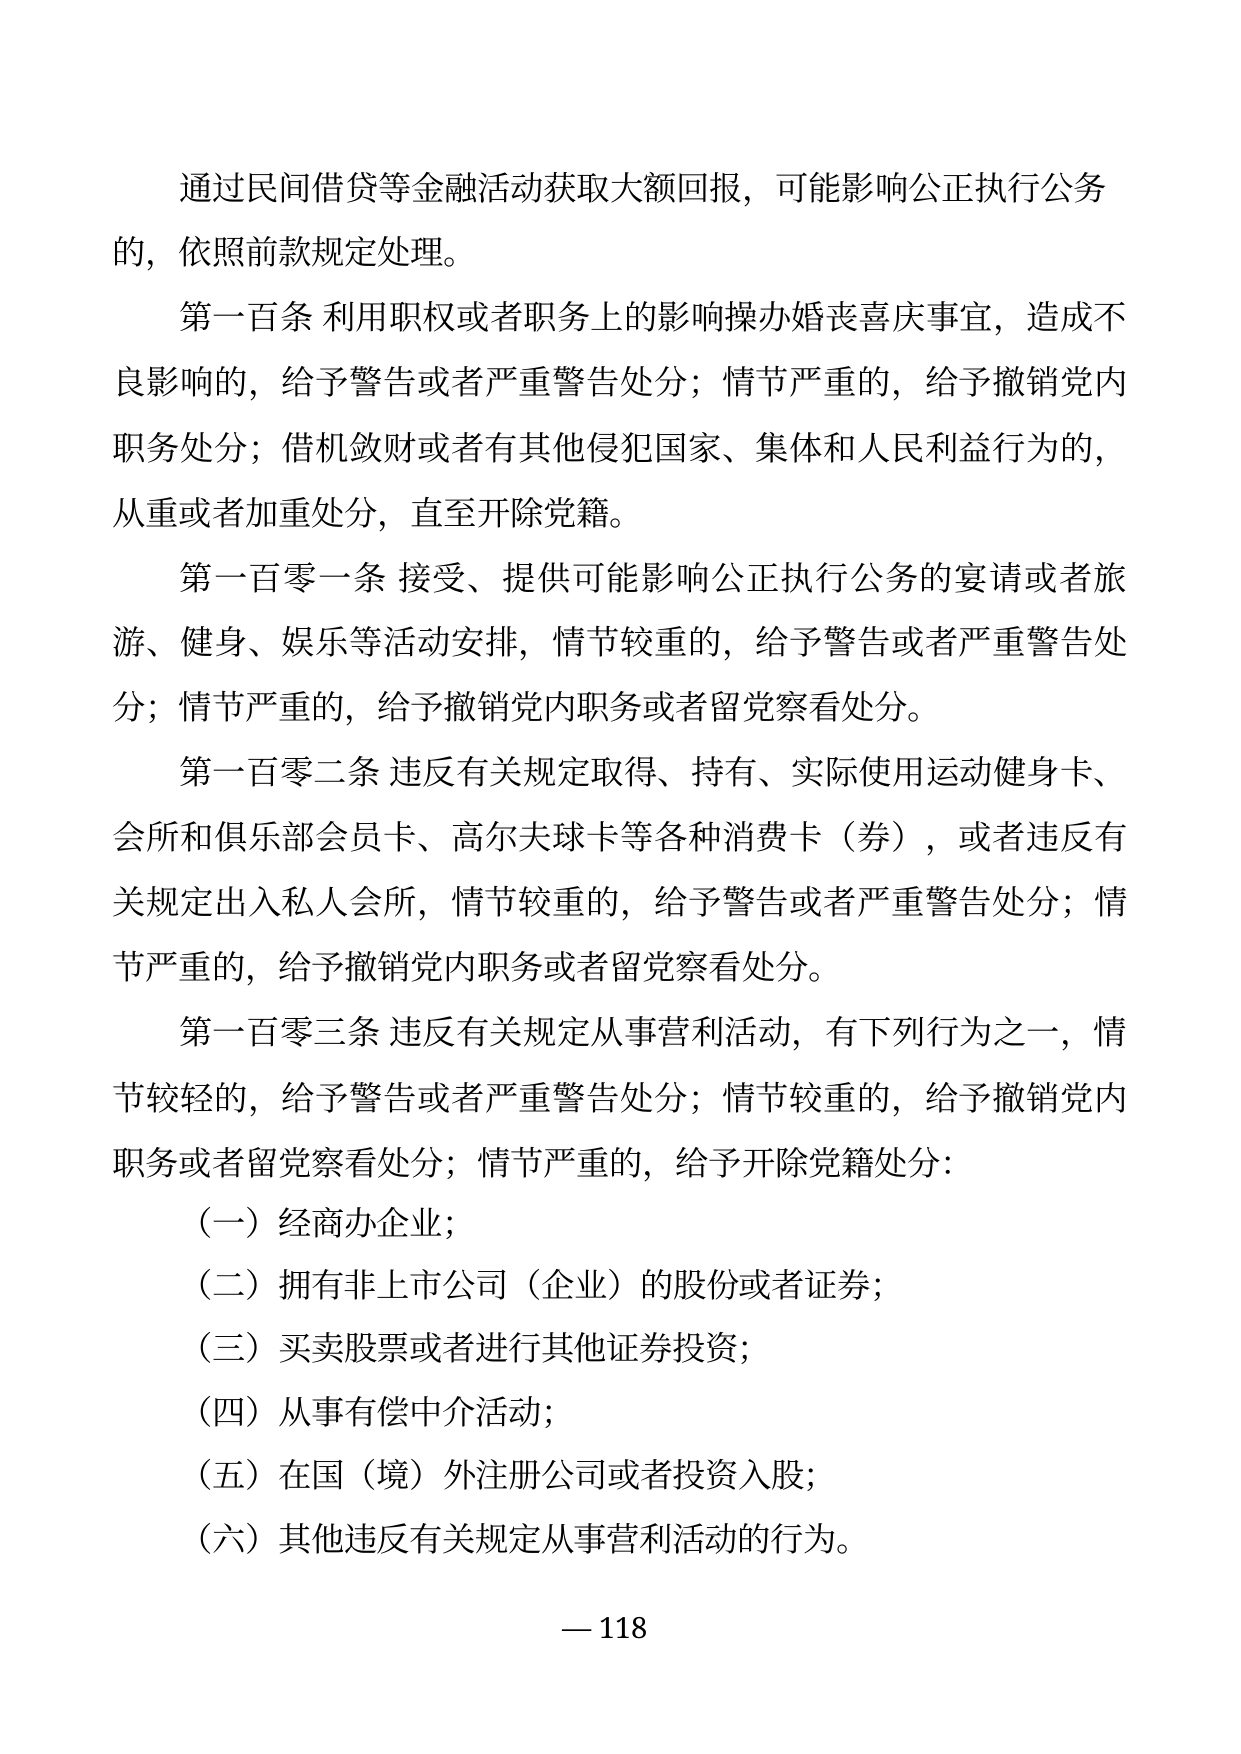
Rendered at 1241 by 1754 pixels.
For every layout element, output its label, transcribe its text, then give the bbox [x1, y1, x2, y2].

text （六）其他违反有关规定从事营利活动的行为。 [179, 1513, 1152, 1561]
text 第一百零三条 违反有关规定从事营利活动，有下列行为之一，情节较轻的，给予警告或者严重警告处分；情节较重的，给予撤销党内职务或者留党察看处分；情节严重的，给予开除党籍处分： [112, 1006, 1128, 1184]
text 第一百零二条 违反有关规定取得、持有、实际使用运动健身卡、会所和俱乐部会员卡、高尔夫球卡等各种消费卡（券），或者违反有关规定出入私人会所，情节较重的，给予警告或者严重警告处分；情节严重的，给予撤销党内职务或者留党察看处分。 [112, 746, 1129, 989]
text （四）从事有偿中介活动； [179, 1386, 1152, 1434]
text 第一百条 利用职权或者职务上的影响操办婚丧喜庆事宜，造成不良影响的，给予警告或者严重警告处分；情节严重的，给予撤销党内职务处分；借机敛财或者有其他侵犯国家、集体和人民利益行为的，从重或者加重处分，直至开除党籍。 [112, 291, 1128, 534]
text （一）经商办企业； [179, 1202, 1152, 1244]
text （二）拥有非上市公司（企业）的股份或者证券； [179, 1259, 1152, 1307]
text （三）买卖股票或者进行其他证券投资； [179, 1322, 1152, 1370]
text 通过民间借贷等金融活动获取大额回报，可能影响公正执行公务的，依照前款规定处理。 [112, 162, 1128, 274]
text 第一百零一条 接受、提供可能影响公正执行公务的宴请或者旅游、健身、娱乐等活动安排，情节较重的，给予警告或者严重警告处分；情节严重的，给予撤销党内职务或者留党察看处分。 [112, 552, 1128, 729]
text （五）在国（境）外注册公司或者投资入股； [179, 1449, 1152, 1497]
